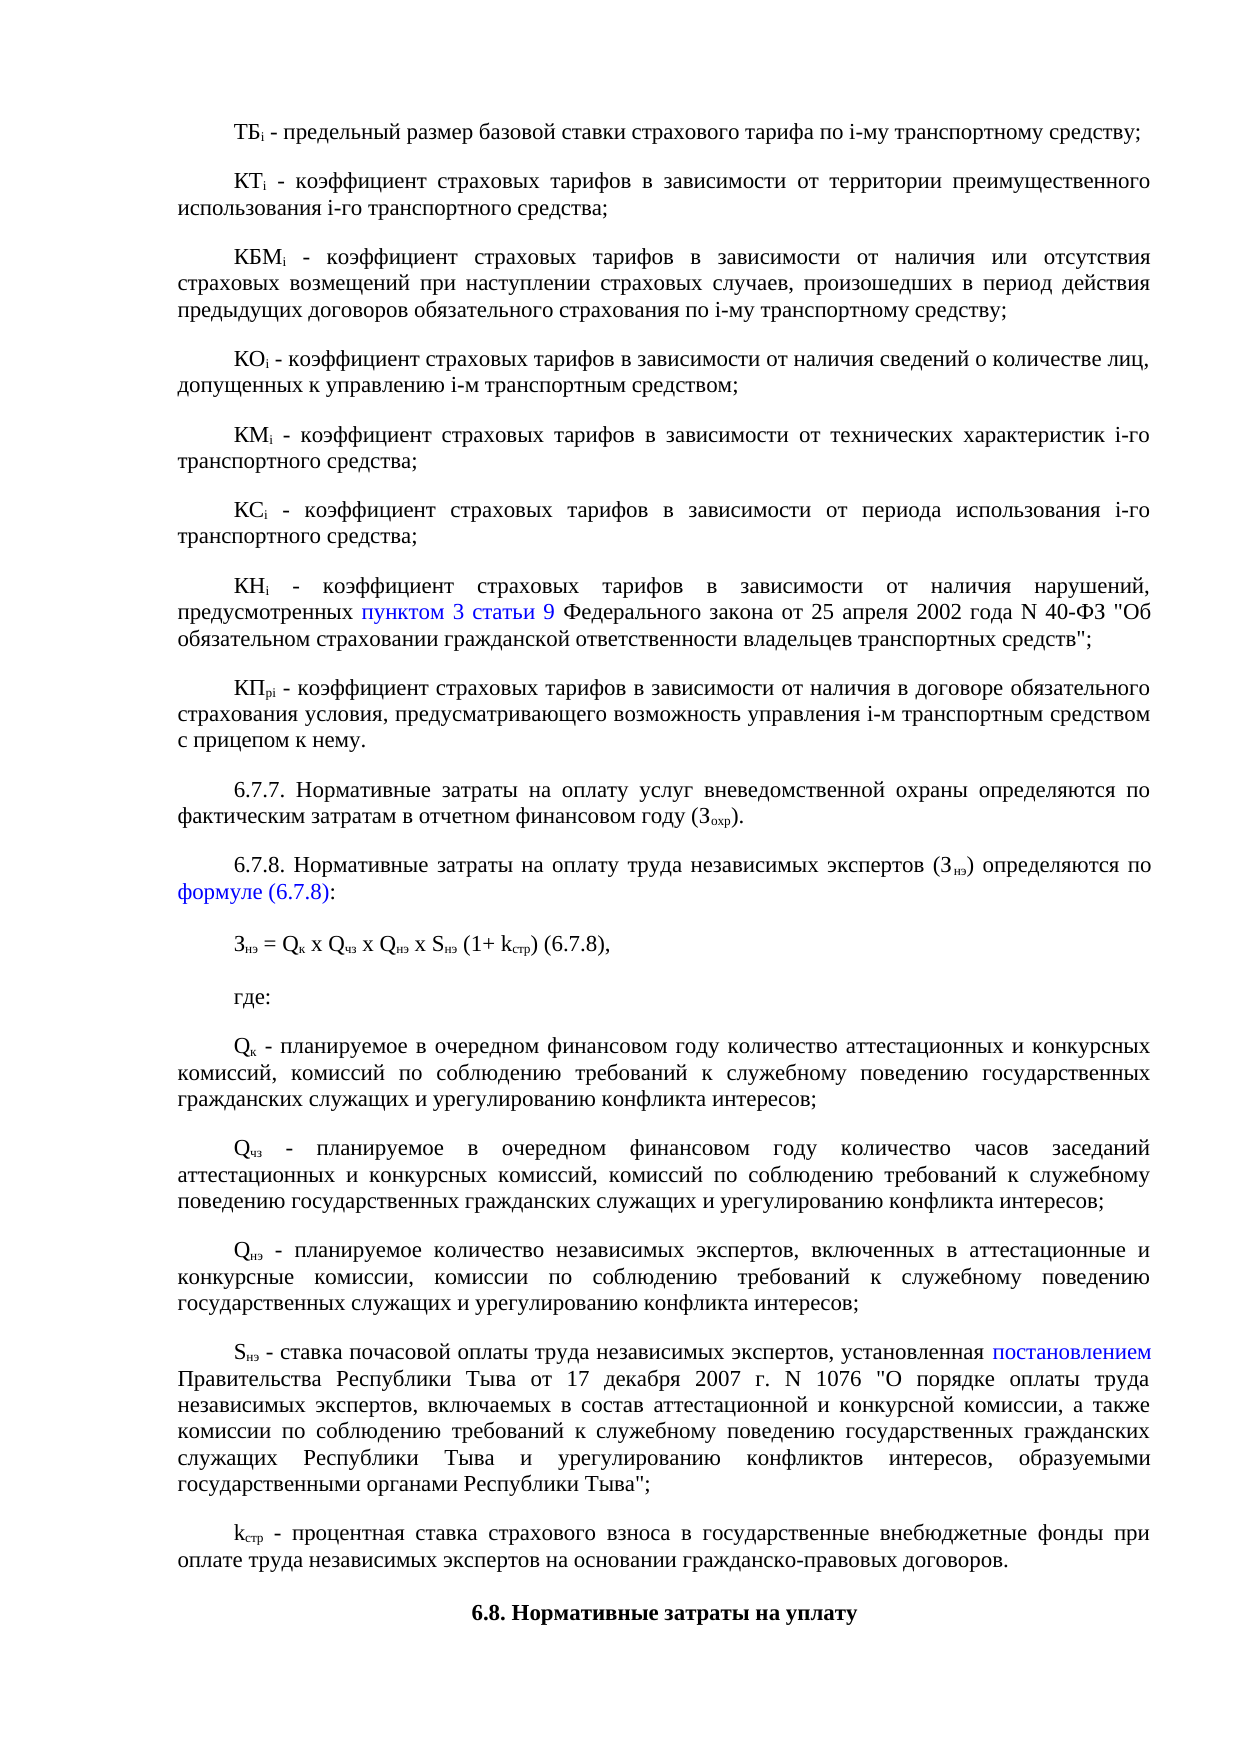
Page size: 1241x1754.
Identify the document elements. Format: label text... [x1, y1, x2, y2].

text Sнэ - ставка почасовой оплаты труда независимых экспертов, установленная постановлением Правительства Республики Тыва от 17 декабря 2007 г. N 1076 "О порядке оплаты труда независимых экспертов, включаемых в состав аттестационной и конкурсной комиссии, а также комиссии по соблюдению требований к служебному поведению государственных гражданских служащих Республики Тыва и урегулированию конфликтов интересов, образуемыми государственными органами Республики Тыва"; [177, 1338, 1152, 1497]
text КОi - коэффициент страховых тарифов в зависимости от наличия сведений о количестве лиц, допущенных к управлению i-м транспортным средством; [177, 345, 1152, 398]
text КТi - коэффициент страховых тарифов в зависимости от территории преимущественного использования i-го транспортного средства; [177, 167, 1152, 220]
text КМi - коэффициент страховых тарифов в зависимости от технических характеристик i-го транспортного средства; [177, 421, 1152, 473]
text КНi - коэффициент страховых тарифов в зависимости от наличия нарушений, предусмотренных пунктом 3 статьи 9 Федерального закона от 25 апреля 2002 года N 40-ФЗ "Об обязательном страховании гражданской ответственности владельцев транспортных средств"; [177, 572, 1152, 651]
text КБМi - коэффициент страховых тарифов в зависимости от наличия или отсутствия страховых возмещений при наступлении страховых случаев, произошедших в период действия предыдущих договоров обязательного страхования по i-му транспортному средству; [177, 243, 1152, 322]
text КСi - коэффициент страховых тарифов в зависимости от периода использования i-го транспортного средства; [177, 496, 1152, 549]
text КПрi - коэффициент страховых тарифов в зависимости от наличия в договоре обязательного страхования условия, предусматривающего возможность управления i-м транспортным средством с прицепом к нему. [177, 674, 1152, 753]
text ТБi - предельный размер базовой ставки страхового тарифа по i-му транспортному средству; [177, 118, 1152, 144]
text Знэ = Qк х Qчз х Qнэ х Sнэ (1+ kстр) (6.7.8), [177, 931, 1152, 957]
text где: [177, 983, 1152, 1009]
text Qчз - планируемое в очередном финансовом году количество часов заседаний аттестационных и конкурсных комиссий, комиссий по соблюдению требований к служебному поведению государственных гражданских служащих и урегулированию конфликта интересов; [177, 1134, 1152, 1213]
text Qк - планируемое в очередном финансовом году количество аттестационных и конкурсных комиссий, комиссий по соблюдению требований к служебному поведению государственных гражданских служащих и урегулированию конфликта интересов; [177, 1032, 1152, 1112]
text kстр - процентная ставка страхового взноса в государственные внебюджетные фонды при оплате труда независимых экспертов на основании гражданско-правовых договоров. [177, 1519, 1152, 1572]
text 6.7.8. Нормативные затраты на оплату труда независимых экспертов (Знэ) определяются по формуле (6.7.8): [177, 851, 1152, 904]
text Qнэ - планируемое количество независимых экспертов, включенных в аттестационные и конкурсные комиссии, комиссии по соблюдению требований к служебному поведению государственных служащих и урегулированию конфликта интересов; [177, 1236, 1152, 1316]
text 6.7.7. Нормативные затраты на оплату услуг вневедомственной охраны определяются по фактическим затратам в отчетном финансовом году (Зохр). [177, 776, 1152, 828]
title 6.8. Нормативные затраты на уплату [177, 1598, 1152, 1625]
